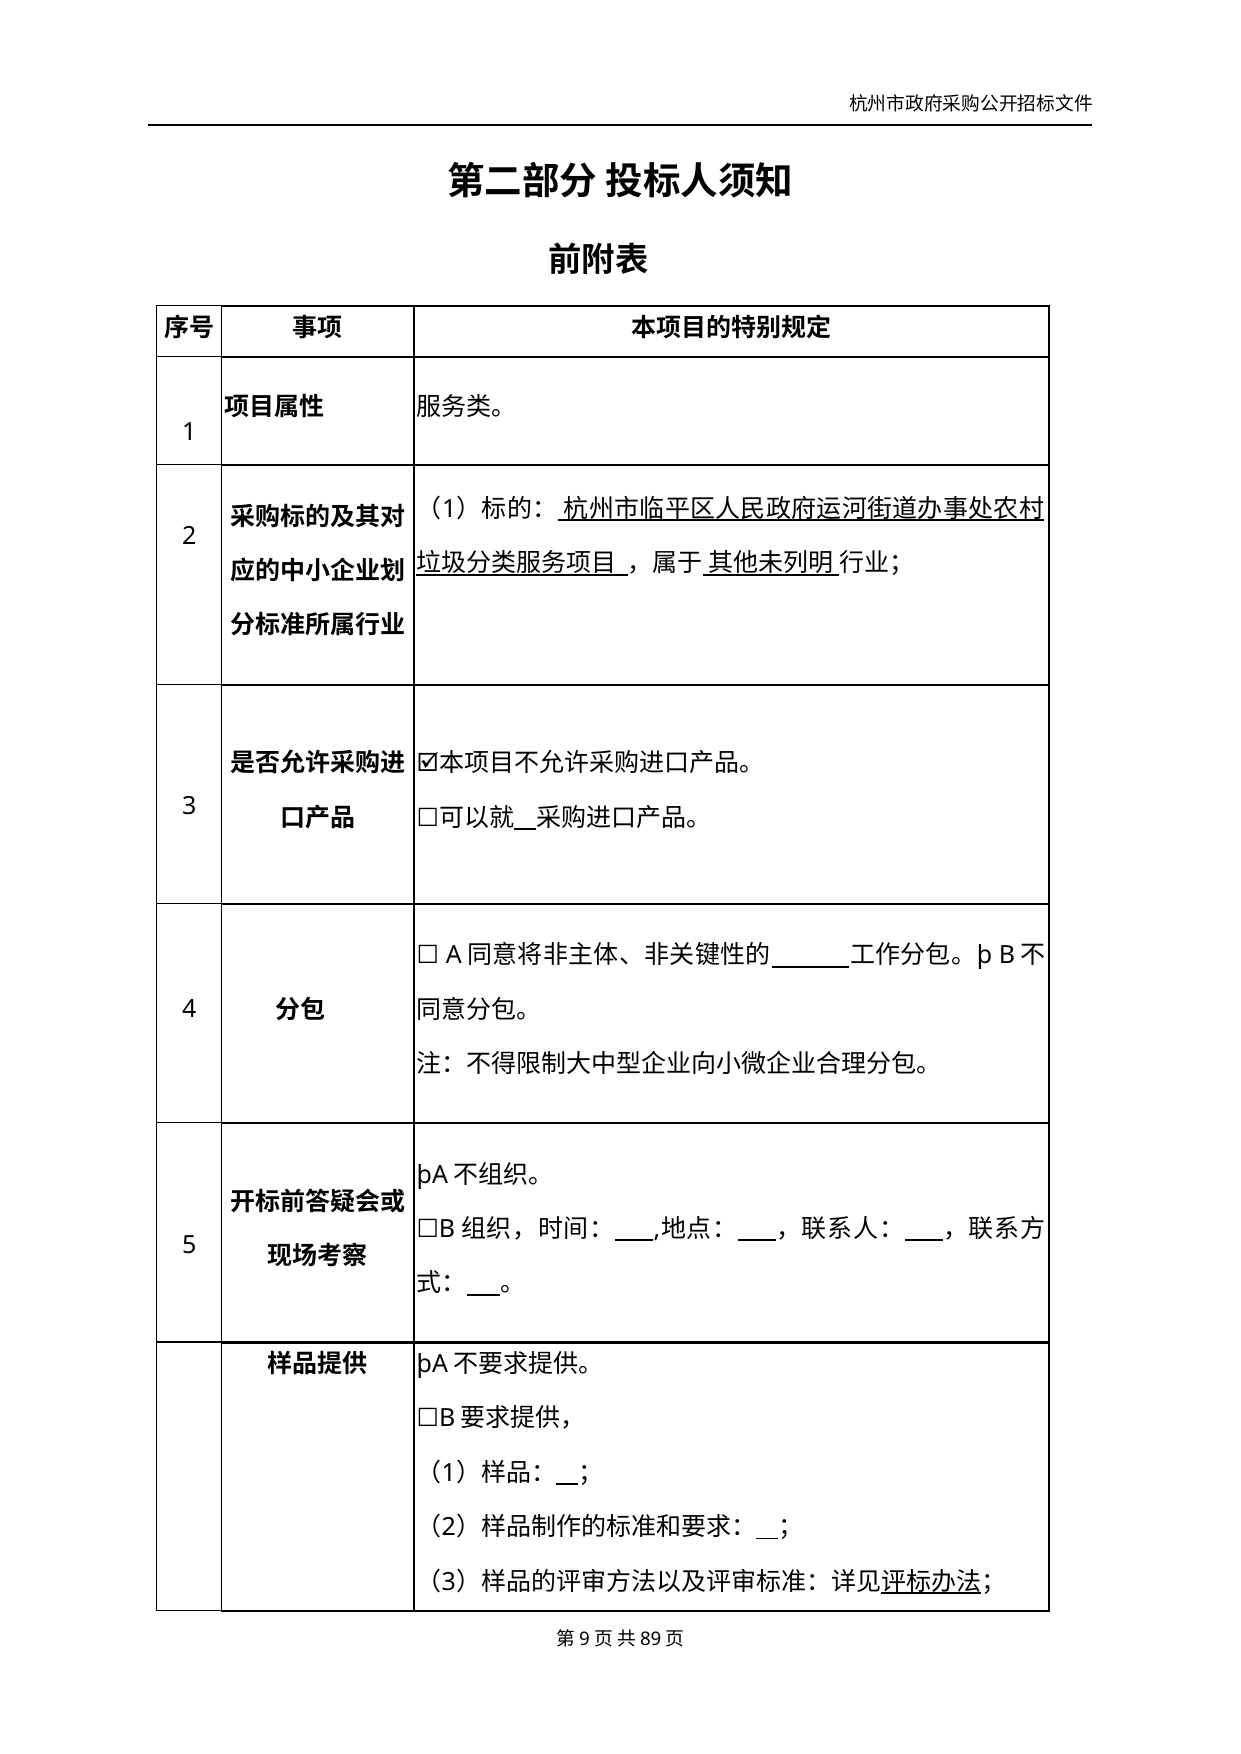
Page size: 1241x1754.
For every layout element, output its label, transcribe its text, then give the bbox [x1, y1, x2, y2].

text 第二部分 投标人须知 [148, 151, 1092, 206]
table_cell 2 [157, 465, 221, 684]
table_cell 分包 [222, 905, 413, 1122]
table_cell 6 [157, 1343, 221, 1610]
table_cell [415, 1344, 1048, 1610]
table_cell 本项目不允许采购进口产品。 ☐可以就 采购进口产品。 [415, 686, 1048, 903]
table_cell 4 [157, 904, 221, 1122]
text 前附表 [148, 233, 1092, 281]
table_cell （1）标的： 杭州市临平区人民政府运河街道办事处农村垃圾分类服务项目 ，属于 其他未列明 行业； [415, 466, 1048, 684]
table_cell 5 [157, 1123, 221, 1341]
table_cell 开标前答疑会或现场考察 [222, 1124, 413, 1341]
table_cell 样品提供 [222, 1344, 413, 1610]
table_cell þA不组织。 ☐B组织，时间： ,地点： ，联系人： ，联系方式： 。 [415, 1124, 1048, 1341]
table_cell 项目属性 [222, 358, 413, 464]
table_header 事项 [222, 307, 413, 356]
table_cell 采购标的及其对应的中小企业划分标准所属行业 [222, 466, 413, 684]
table_cell 3 [157, 685, 221, 903]
table_cell ☐ A同意将非主体、非关键性的 工作分包。þ B不同意分包。 注：不得限制大中型企业向小微企业合理分包。 [415, 905, 1048, 1122]
table_cell 服务类。 [415, 358, 1048, 464]
table_cell 是否允许采购进口产品 [222, 686, 413, 903]
table_header 本项目的特别规定 [415, 307, 1048, 356]
table_cell 1 [157, 357, 221, 464]
table_header 序号 [157, 306, 221, 356]
